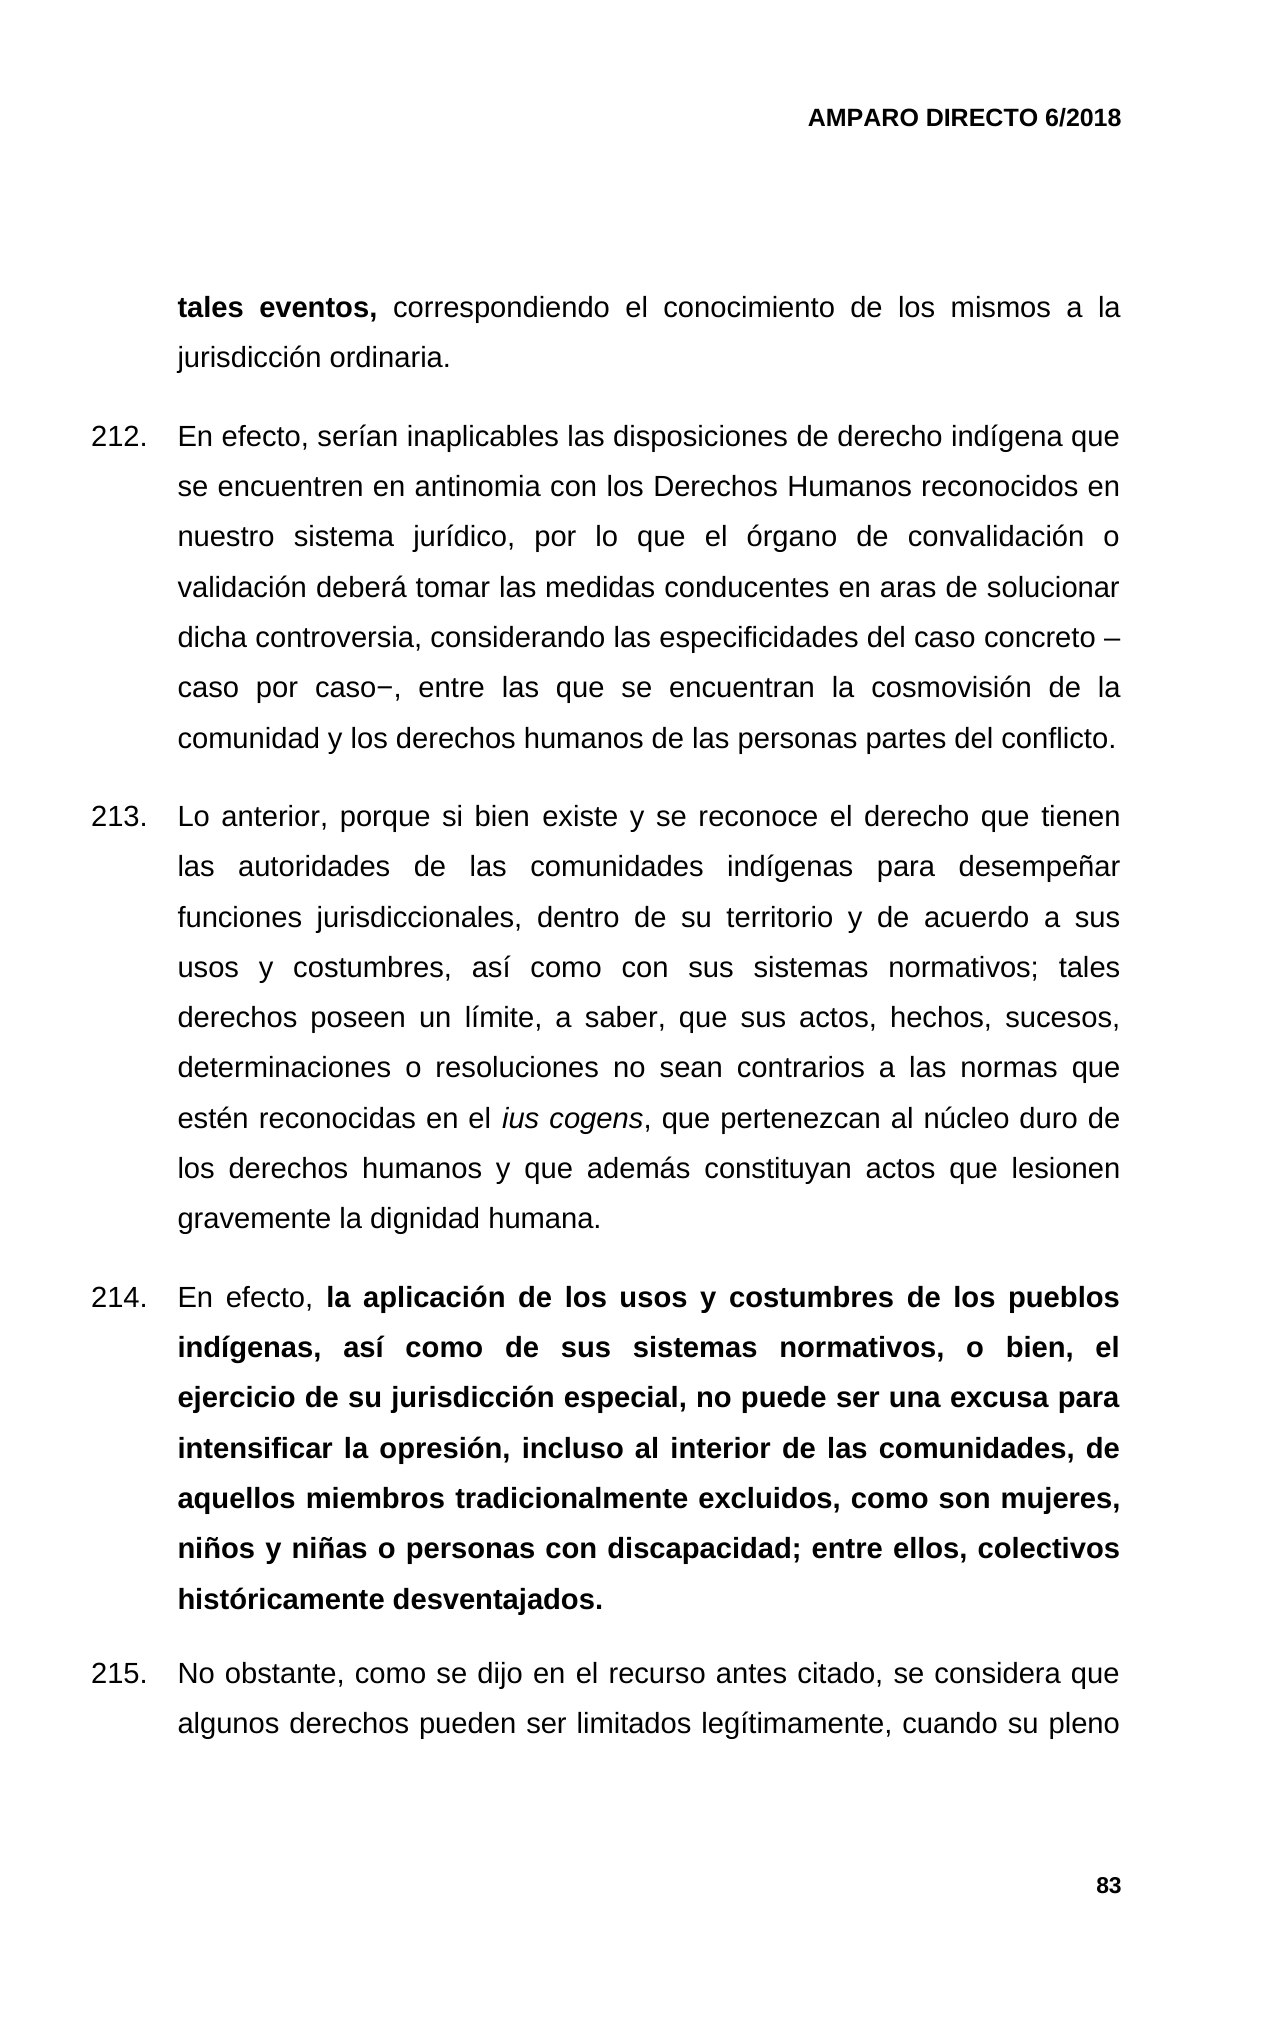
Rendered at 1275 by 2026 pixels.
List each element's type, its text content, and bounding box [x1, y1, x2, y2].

list En efecto, serían inaplicables las disposiciones de derecho indígena que se encuentren en antinomia con los Derechos Humanos reconocidos en nuestro sistema jurídico, por lo que el órgano de convalidación o validación deberá tomar las medidas conducentes en aras de solucionar dicha controversia, considerando las especificidades del caso concreto –caso por caso−, entre las que se encuentran la cosmovisión de la comunidad y los derechos humanos de las personas partes del conflicto. [148, 419, 1121, 754]
list En efecto, la aplicación de los usos y costumbres de los pueblos indígenas, así como de sus sistemas normativos, o bien, el ejercicio de su jurisdicción especial, no puede ser una excusa para intensificar la opresión, incluso al interior de las comunidades, de aquellos miembros tradicionalmente excluidos, como son mujeres, niños y niñas o personas con discapacidad; entre ellos, colectivos históricamente desventajados. [148, 1280, 1121, 1615]
list Lo anterior, porque si bien existe y se reconoce el derecho que tienen las autoridades de las comunidades indígenas para desempeñar funciones jurisdiccionales, dentro de su territorio y de acuerdo a sus usos y costumbres, así como con sus sistemas normativos; tales derechos poseen un límite, a saber, que sus actos, hechos, sucesos, determinaciones o resoluciones no sean contrarios a las normas que estén reconocidas en el ius cogens, que pertenezcan al núcleo duro de los derechos humanos y que además constituyan actos que lesionen gravemente la dignidad humana. [148, 799, 1121, 1235]
